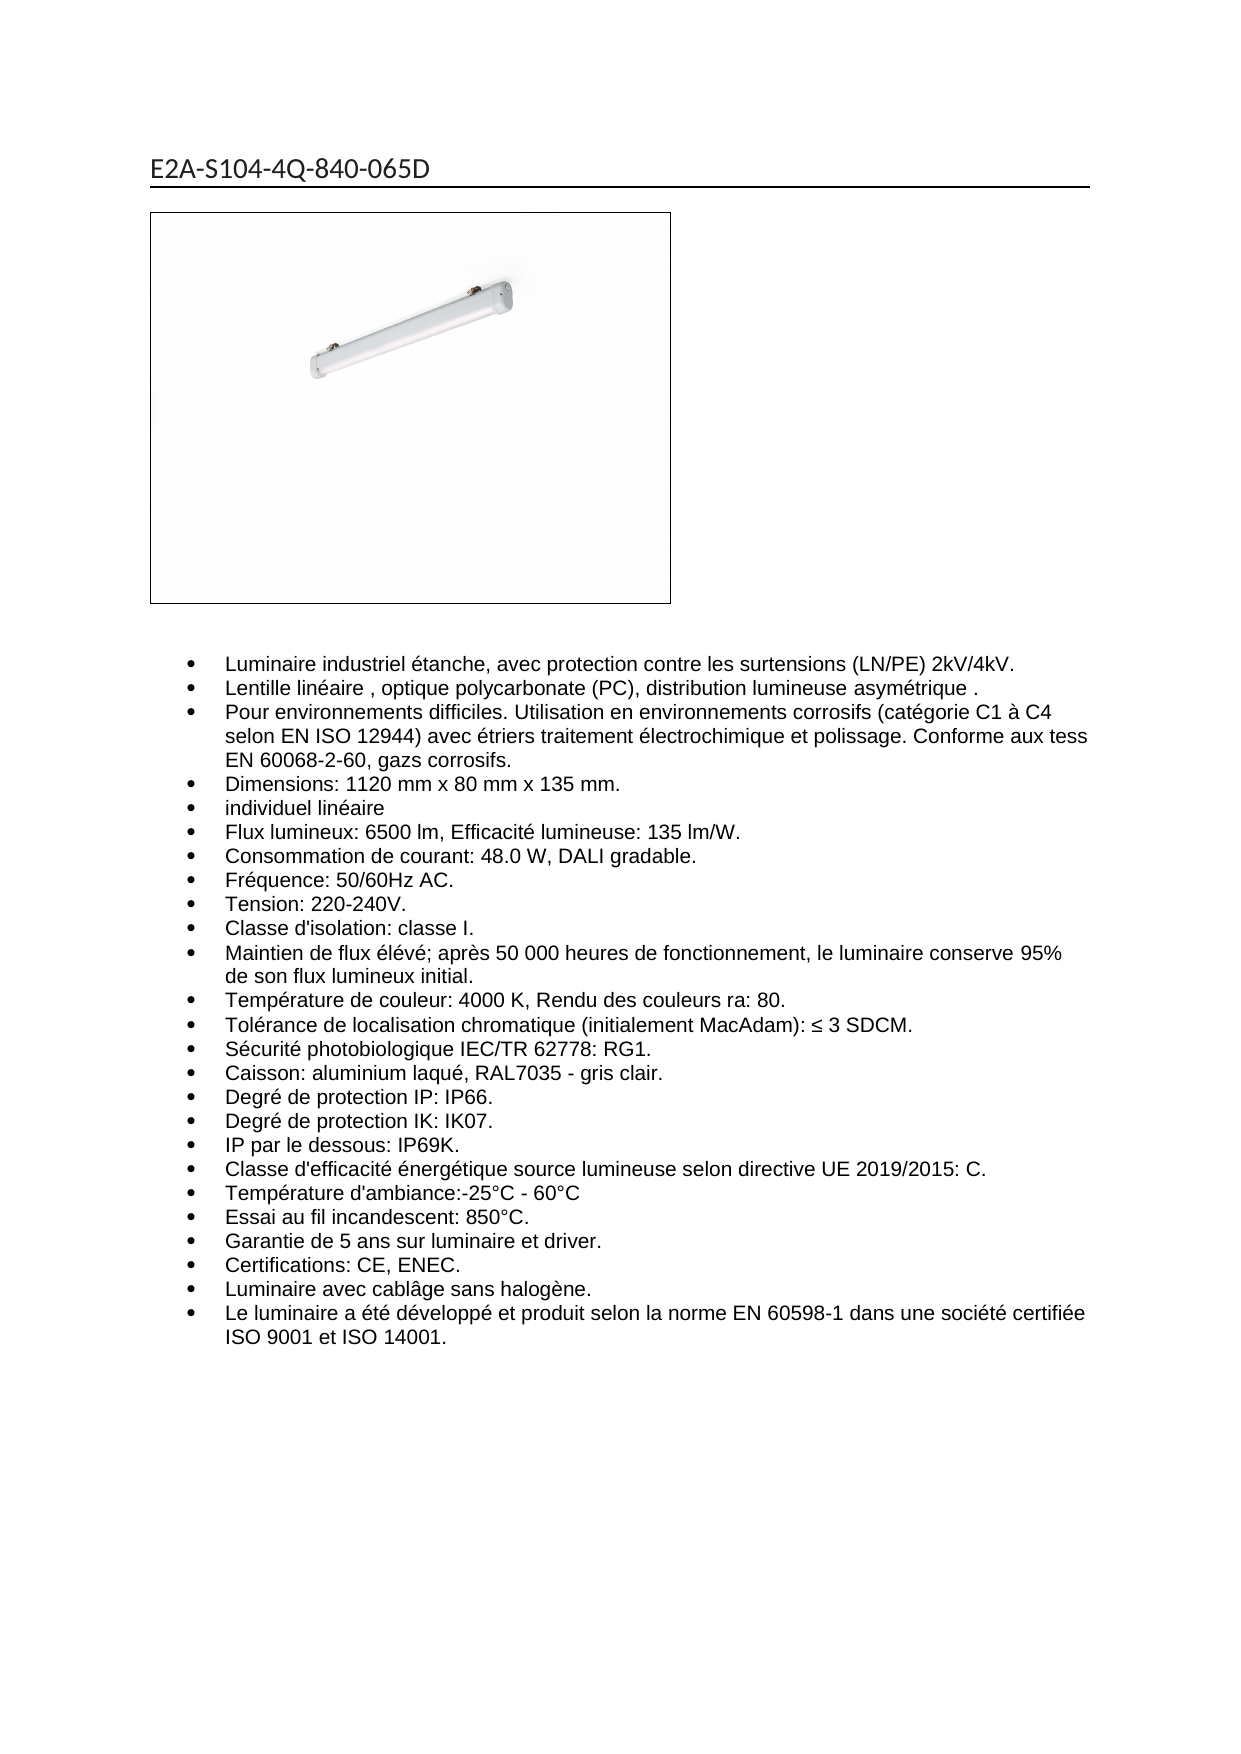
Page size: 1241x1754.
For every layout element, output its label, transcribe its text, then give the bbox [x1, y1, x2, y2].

list Température d'ambiance:-25°C - 60°C [187, 1181, 1090, 1205]
list Pour environnements difficiles. Utilisation en environnements corrosifs (catégorie C1 à C4 selon EN ISO 12944) avec étriers traitement électrochimique et polissage. Conforme aux tess EN 60068-2-60, gazs corrosifs. [187, 700, 1090, 772]
list Degré de protection IK: IK07. [187, 1109, 1090, 1133]
list Consommation de courant: 48.0 W, DALI gradable. [187, 844, 1090, 868]
list Certifications: CE, ENEC. [187, 1253, 1090, 1277]
list IP par le dessous: IP69K. [187, 1133, 1090, 1157]
picture [151, 213, 670, 603]
list Luminaire avec cablâge sans halogène. [187, 1277, 1090, 1301]
list Flux lumineux: 6500 lm, Efficacité lumineuse: 135 lm/W. [187, 820, 1090, 844]
list Lentille linéaire , optique polycarbonate (PC), distribution lumineuse asymétrique . [187, 676, 1090, 700]
list Température de couleur: 4000 K, Rendu des couleurs ra: 80. [187, 988, 1090, 1012]
list Classe d'isolation: classe I. [187, 916, 1090, 940]
list Tolérance de localisation chromatique (initialement MacAdam): ≤ 3 SDCM. [187, 1012, 1090, 1036]
list Caisson: aluminium laqué, RAL7035 - gris clair. [187, 1061, 1090, 1084]
list Garantie de 5 ans sur luminaire et driver. [187, 1229, 1090, 1253]
list Essai au fil incandescent: 850°C. [187, 1205, 1090, 1229]
list Fréquence: 50/60Hz AC. [187, 868, 1090, 892]
list Le luminaire a été développé et produit selon la norme EN 60598-1 dans une société certifiée ISO 9001 et ISO 14001. [187, 1301, 1090, 1349]
list Tension: 220-240V. [187, 892, 1090, 916]
list Sécurité photobiologique IEC/TR 62778: RG1. [187, 1036, 1090, 1061]
list individuel linéaire [187, 796, 1090, 820]
list Dimensions: 1120 mm x 80 mm x 135 mm. [187, 772, 1090, 796]
list Maintien de flux élévé; après 50 000 heures de fonctionnement, le luminaire conserve 95% de son flux lumineux initial. [187, 940, 1090, 988]
list Degré de protection IP: IP66. [187, 1084, 1090, 1109]
list Luminaire industriel étanche, avec protection contre les surtensions (LN/PE) 2kV/4kV. [187, 652, 1090, 676]
text E2A-S104-4Q-840-065D [150, 150, 1090, 186]
list Classe d'efficacité énergétique source lumineuse selon directive UE 2019/2015: C. [187, 1157, 1090, 1181]
